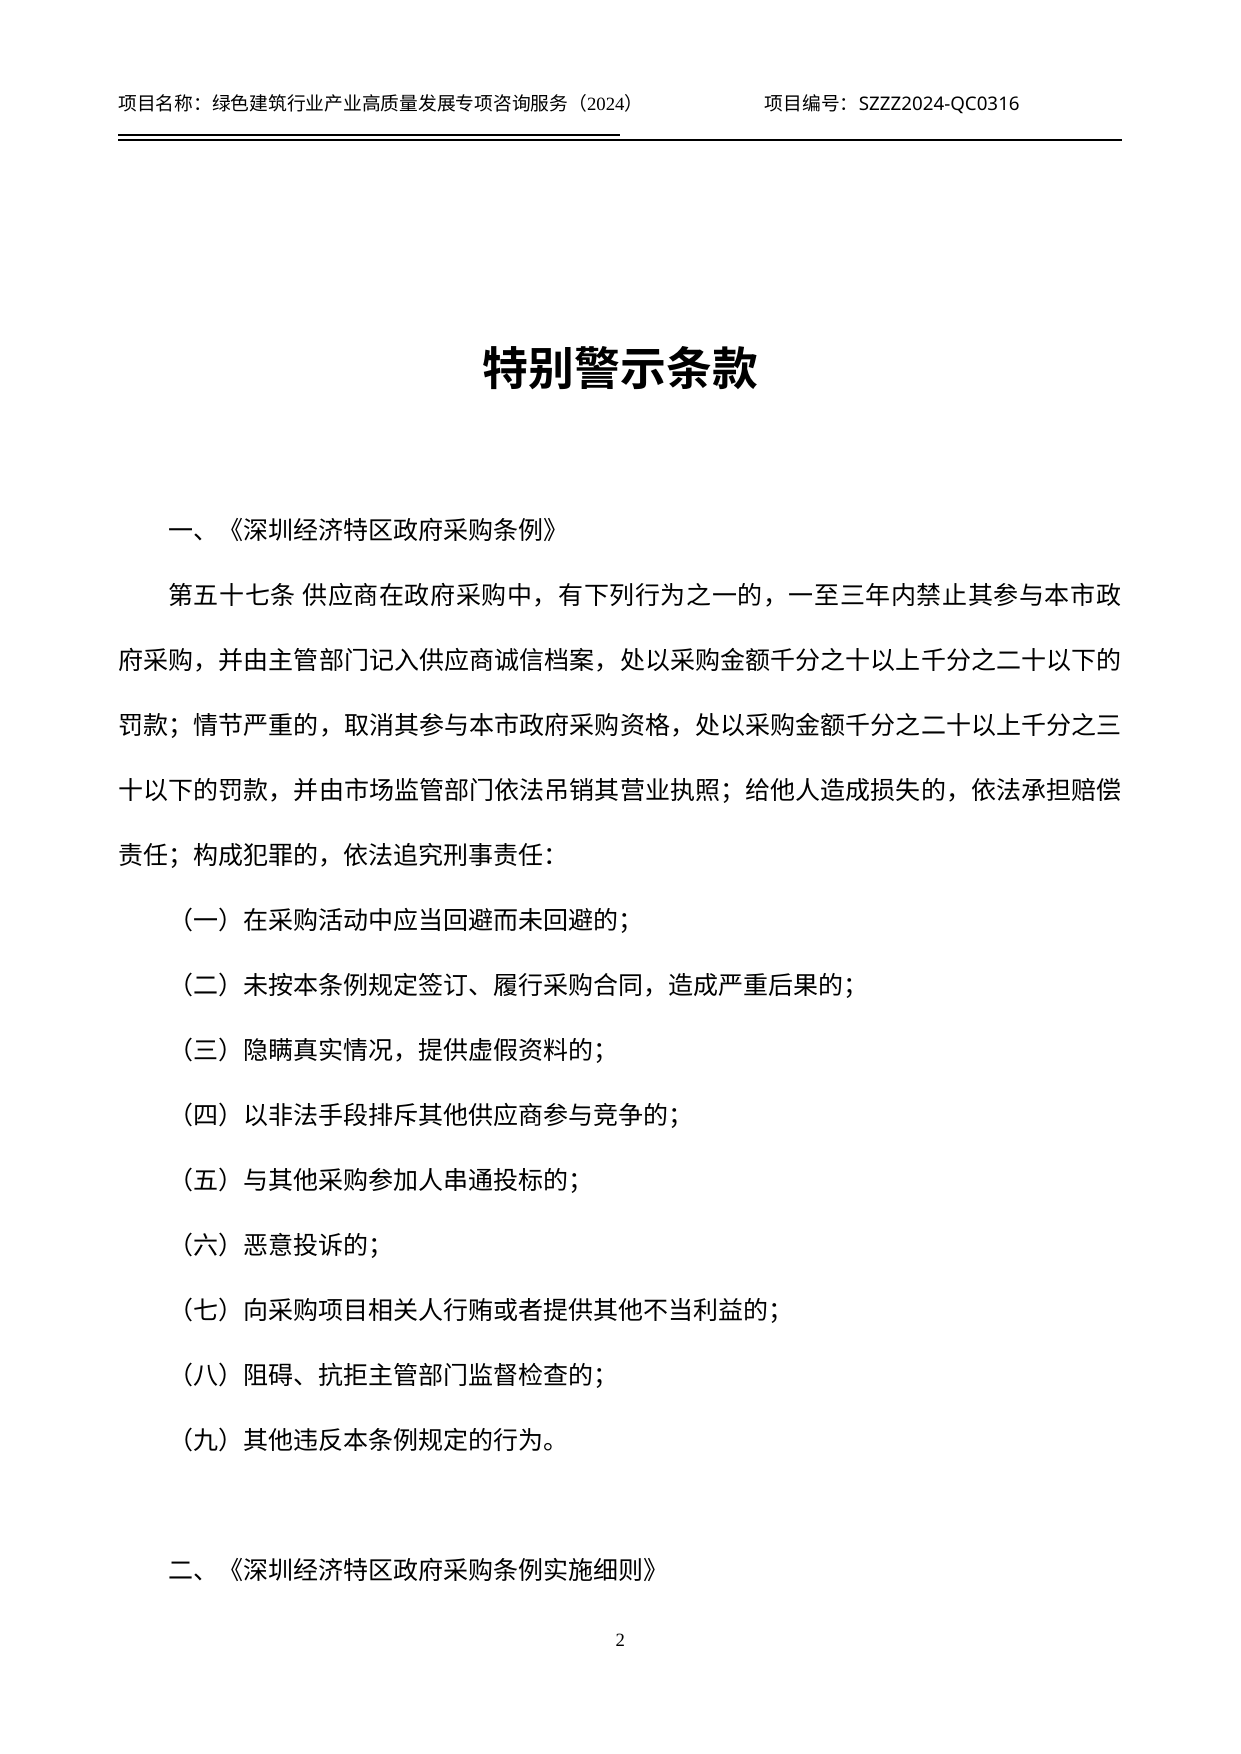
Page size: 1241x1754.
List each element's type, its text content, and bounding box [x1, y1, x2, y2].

text （四）以非法手段排斥其他供应商参与竞争的； [118, 1081, 1122, 1146]
text （九）其他违反本条例规定的行为。 [118, 1406, 1122, 1471]
text 特别警示条款 [118, 316, 1122, 414]
text （五）与其他采购参加人串通投标的； [118, 1146, 1122, 1211]
text （三）隐瞒真实情况，提供虚假资料的； [118, 1016, 1122, 1081]
text （二）未按本条例规定签订、履行采购合同，造成严重后果的； [118, 951, 1122, 1016]
text （八）阻碍、抗拒主管部门监督检查的； [118, 1341, 1122, 1406]
text （一）在采购活动中应当回避而未回避的； [118, 886, 1122, 951]
text 二、《深圳经济特区政府采购条例实施细则》 [118, 1536, 1122, 1601]
text （六）恶意投诉的； [118, 1211, 1122, 1276]
text 第五十七条 供应商在政府采购中，有下列行为之一的，一至三年内禁止其参与本市政府采购，并由主管部门记入供应商诚信档案，处以采购金额千分之十以上千分之二十以下的罚款；情节严重的，取消其参与本市政府采购资格，处以采购金额千分之二十以上千分之三十以下的罚款，并由市场监管部门依法吊销其营业执照；给他人造成损失的，依法承担赔偿责任；构成犯罪的，依法追究刑事责任： [118, 561, 1122, 886]
text （七）向采购项目相关人行贿或者提供其他不当利益的； [118, 1276, 1122, 1341]
text 一、《深圳经济特区政府采购条例》 [118, 496, 1122, 561]
